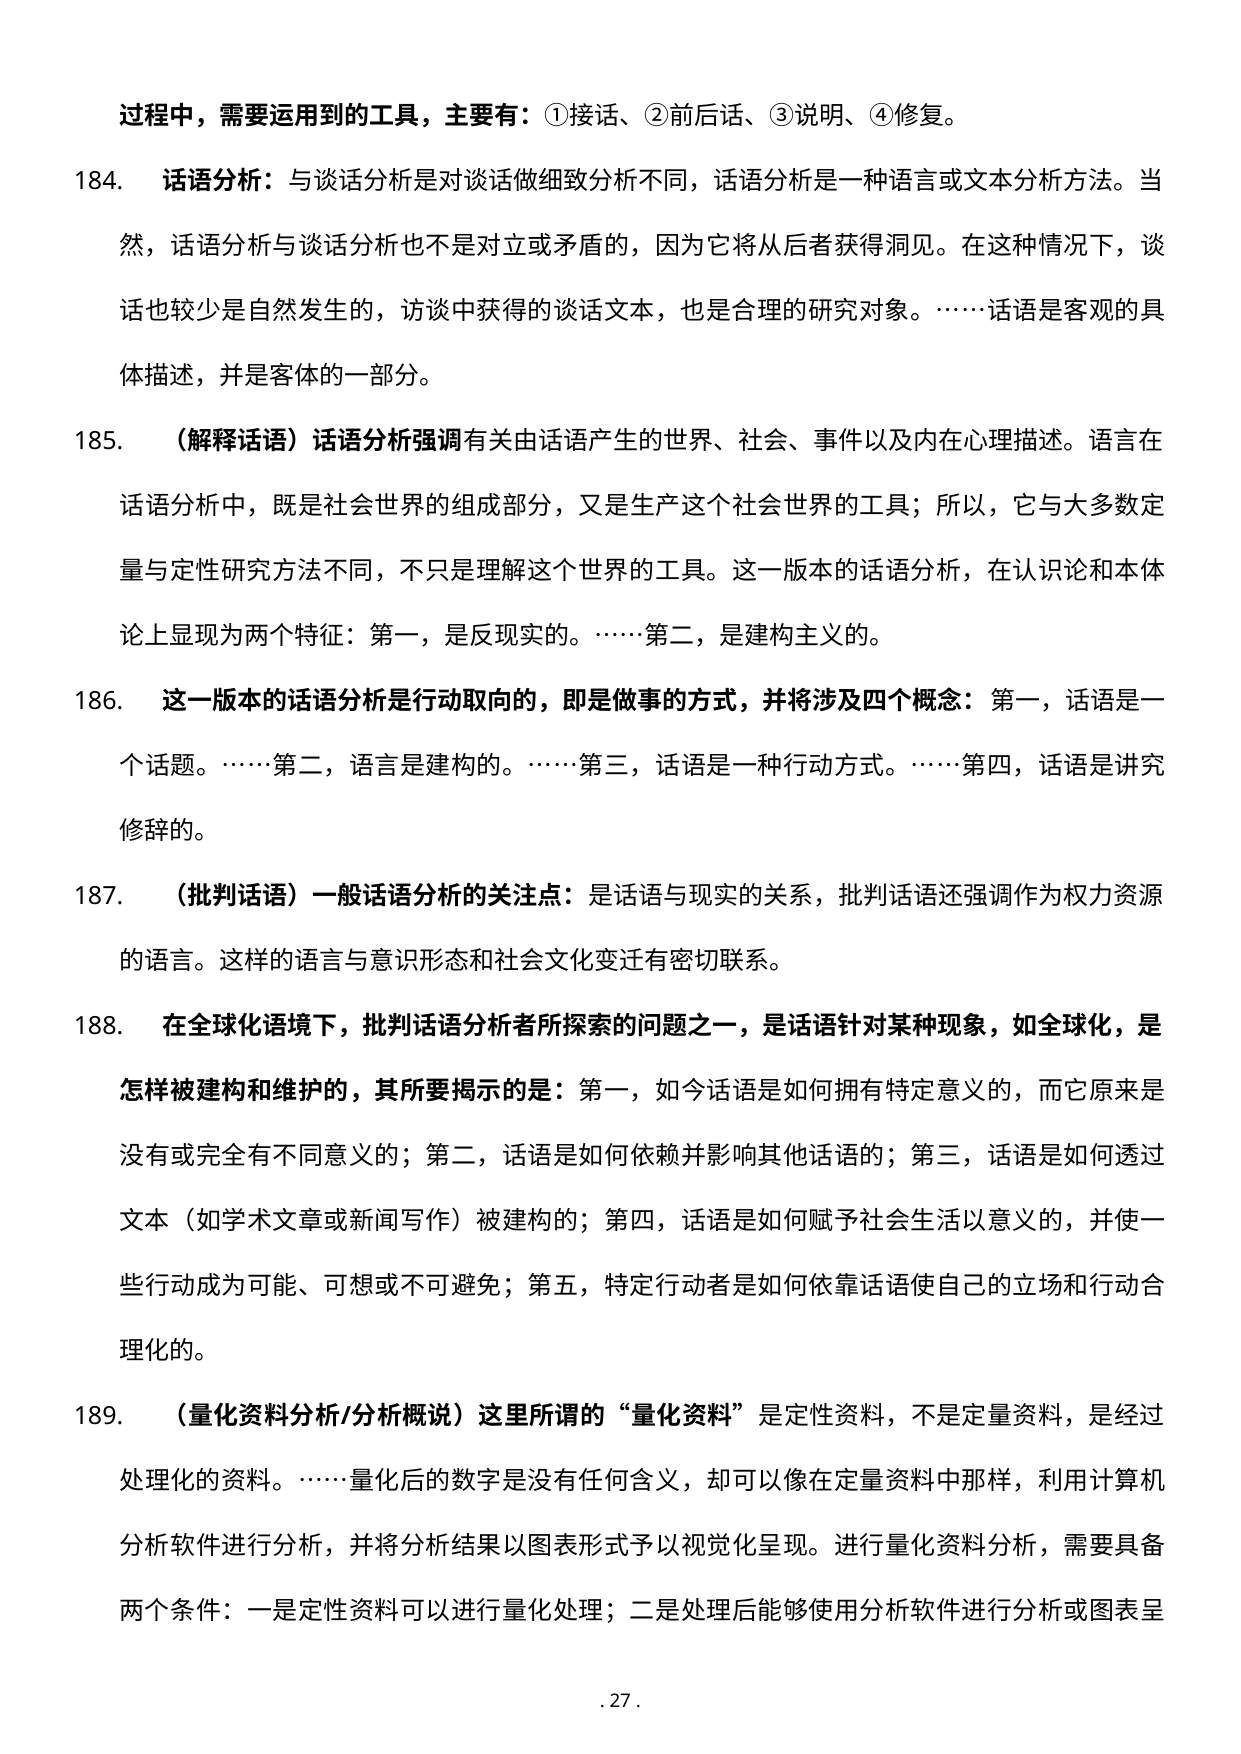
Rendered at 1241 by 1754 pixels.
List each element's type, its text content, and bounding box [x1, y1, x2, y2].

list 话语分析：与谈话分析是对谈话做细致分析不同，话语分析是一种语言或文本分析方法。当然，话语分析与谈话分析也不是对立或矛盾的，因为它将从后者获得洞见。在这种情况下，谈话也较少是自然发生的，访谈中获得的谈话文本，也是合理的研究对象。……话语是客观的具体描述，并是客体的一部分。 [73, 146, 1165, 406]
list 这一版本的话语分析是行动取向的，即是做事的方式，并将涉及四个概念：第一，话语是一个话题。……第二，语言是建构的。……第三，话语是一种行动方式。……第四，话语是讲究修辞的。 [73, 666, 1165, 861]
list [73, 1381, 1165, 1641]
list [73, 81, 1165, 146]
list 在全球化语境下，批判话语分析者所探索的问题之一，是话语针对某种现象，如全球化，是怎样被建构和维护的，其所要揭示的是：第一，如今话语是如何拥有特定意义的，而它原来是没有或完全有不同意义的；第二，话语是如何依赖并影响其他话语的；第三，话语是如何透过文本（如学术文章或新闻写作）被建构的；第四，话语是如何赋予社会生活以意义的，并使一些行动成为可能、可想或不可避免；第五，特定行动者是如何依靠话语使自己的立场和行动合理化的。 [73, 991, 1165, 1381]
list （解释话语）话语分析强调有关由话语产生的世界、社会、事件以及内在心理描述。语言在话语分析中，既是社会世界的组成部分，又是生产这个社会世界的工具；所以，它与大多数定量与定性研究方法不同，不只是理解这个世界的工具。这一版本的话语分析，在认识论和本体论上显现为两个特征：第一，是反现实的。……第二，是建构主义的。 [73, 406, 1165, 666]
list （批判话语）一般话语分析的关注点：是话语与现实的关系，批判话语还强调作为权力资源的语言。这样的语言与意识形态和社会文化变迁有密切联系。 [73, 861, 1165, 991]
